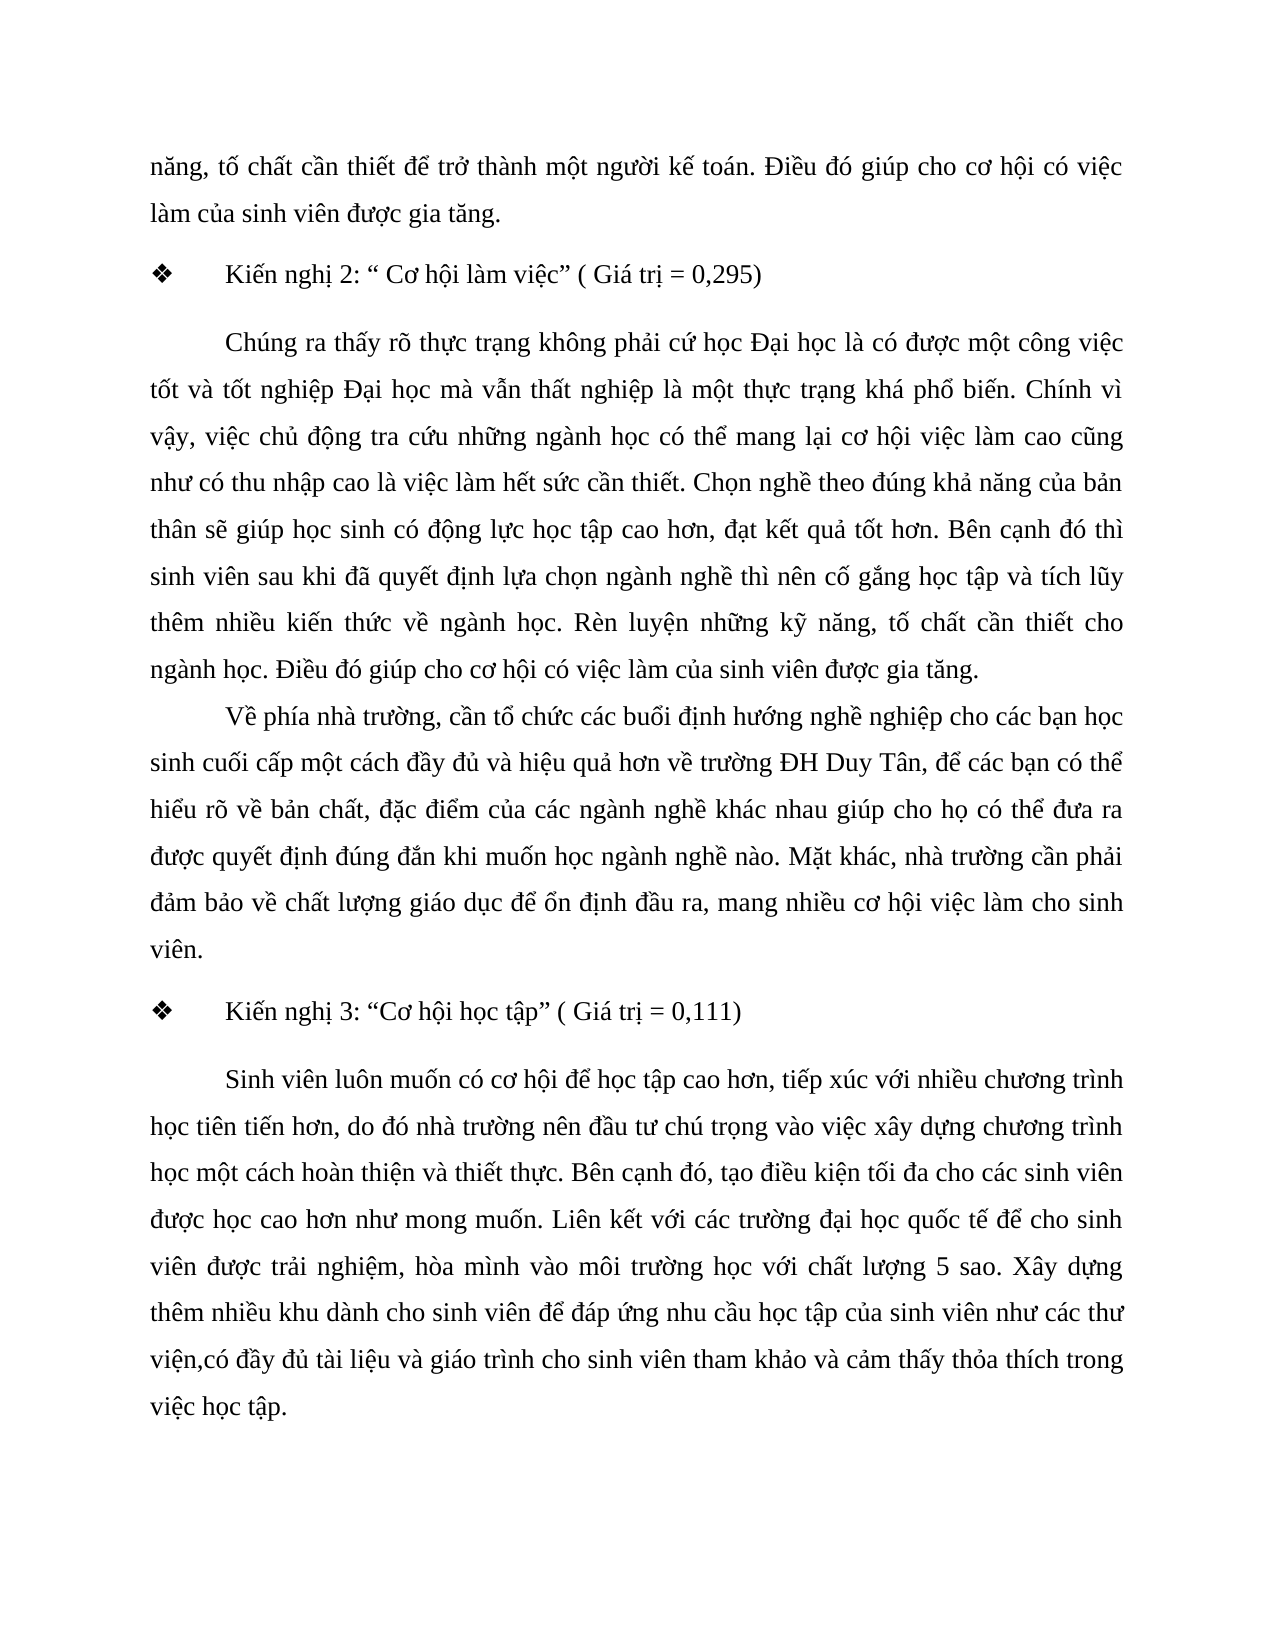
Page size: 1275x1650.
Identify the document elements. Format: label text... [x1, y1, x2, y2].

text Chúng ra thấy rõ thực trạng không phải cứ học Đại học là có được một công việc tốt và tốt nghiệp Đại học mà vẫn thất nghiệp là một thực trạng khá phổ biến. Chính vì vậy, việc chủ động tra cứu những ngành học có thể mang lại cơ hội việc làm cao cũng như có thu nhập cao là việc làm hết sức cần thiết. Chọn nghề theo đúng khả năng của bản thân sẽ giúp học sinh có động lực học tập cao hơn, đạt kết quả tốt hơn. Bên cạnh đó thì sinh viên sau khi đã quyết định lựa chọn ngành nghề thì nên cố gắng học tập và tích lũy thêm nhiều kiến thức về ngành học. Rèn luyện những kỹ năng, tố chất cần thiết cho ngành học. Điều đó giúp cho cơ hội có việc làm của sinh viên được gia tăng. [150, 327, 1125, 684]
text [150, 150, 1125, 228]
list Kiến nghị 2: “ Cơ hội làm việc” ( Giá trị = 0,295) [150, 243, 1125, 299]
list Kiến nghị 3: “Cơ hội học tập” ( Giá trị = 0,111) [150, 980, 1125, 1035]
text Sinh viên luôn muốn có cơ hội để học tập cao hơn, tiếp xúc với nhiều chương trình học tiên tiến hơn, do đó nhà trường nên đầu tư chú trọng vào việc xây dựng chương trình học một cách hoàn thiện và thiết thực. Bên cạnh đó, tạo điều kiện tối đa cho các sinh viên được học cao hơn như mong muốn. Liên kết với các trường đại học quốc tế để cho sinh viên được trải nghiệm, hòa mình vào môi trường học với chất lượng 5 sao. Xây dựng thêm nhiều khu dành cho sinh viên để đáp ứng nhu cầu học tập của sinh viên như các thư viện,có đầy đủ tài liệu và giáo trình cho sinh viên tham khảo và cảm thấy thỏa thích trong việc học tập. [150, 1063, 1125, 1421]
text Về phía nhà trường, cần tổ chức các buổi định hướng nghề nghiệp cho các bạn học sinh cuối cấp một cách đầy đủ và hiệu quả hơn về trường ĐH Duy Tân, để các bạn có thể hiểu rõ về bản chất, đặc điểm của các ngành nghề khác nhau giúp cho họ có thể đưa ra được quyết định đúng đắn khi muốn học ngành nghề nào. Mặt khác, nhà trường cần phải đảm bảo về chất lượng giáo dục để ổn định đầu ra, mang nhiều cơ hội việc làm cho sinh viên. [150, 700, 1125, 964]
